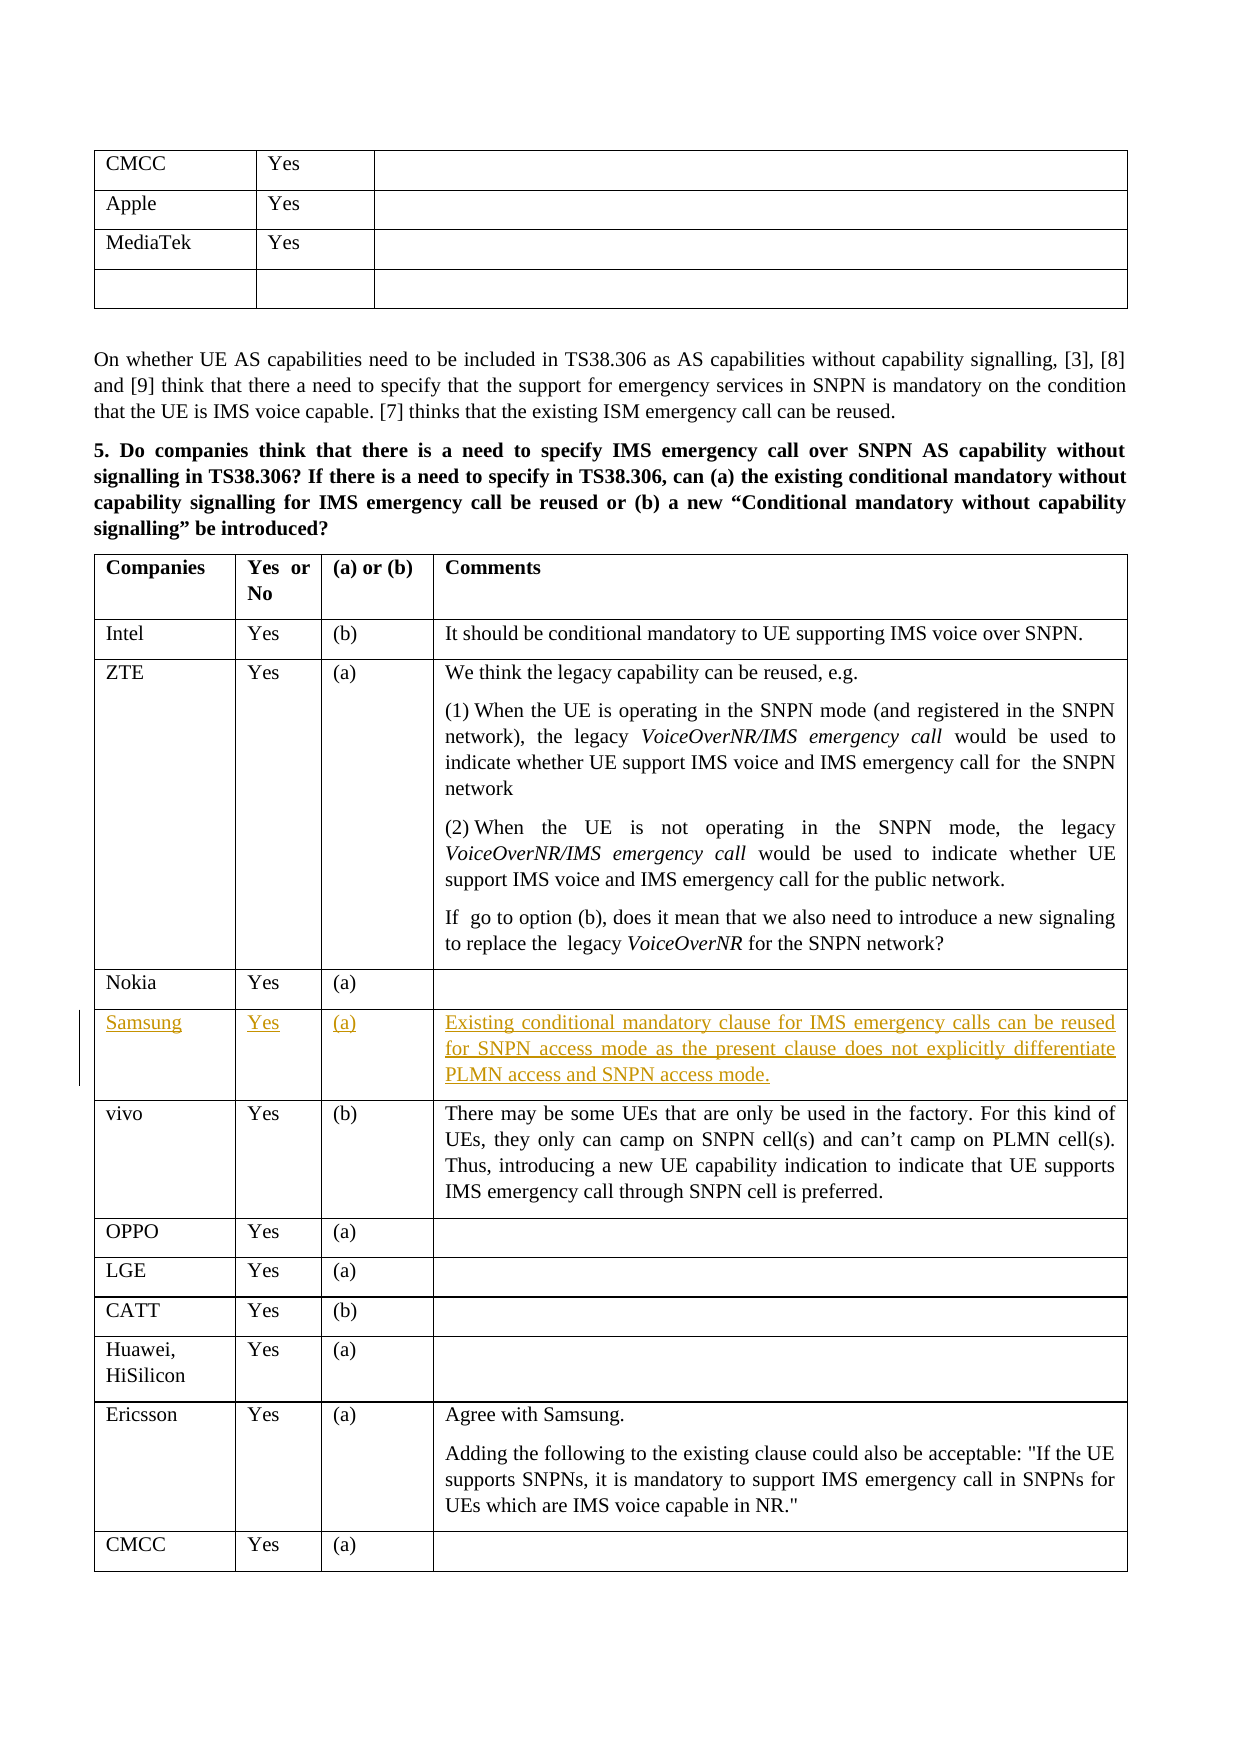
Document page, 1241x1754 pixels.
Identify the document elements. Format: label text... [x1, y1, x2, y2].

table_cell Yes [236, 660, 321, 969]
table_cell [95, 1010, 235, 1100]
table_cell Apple [95, 191, 256, 229]
table_cell (a) [322, 1337, 433, 1401]
table_cell Yes [257, 151, 374, 189]
table_cell Agree with Samsung. Adding the following to the existing clause could also be acceptable: "If the UE supports SNPNs, it is mandatory to support IMS emergency call in SNPNs for UEs which are IMS voice capable in NR." [434, 1403, 1127, 1531]
table_cell Yes [236, 1219, 321, 1257]
table_cell Nokia [95, 970, 235, 1009]
table_cell Yes [257, 191, 374, 229]
table_cell (b) [322, 620, 433, 659]
table_cell [95, 270, 256, 308]
table_cell Huawei, HiSilicon [95, 1337, 235, 1401]
table_cell It should be conditional mandatory to UE supporting IMS voice over SNPN. [434, 620, 1127, 659]
table_cell We think the legacy capability can be reused, e.g. When the UE is operating in the SNPN mode (and registered in the SNPN network), the legacy VoiceOverNR/IMS emergency call would be used to indicate whether UE support IMS voice and IMS emergency call for the SNPN network When the UE is not operating in the SNPN mode, the legacy VoiceOverNR/IMS emergency call would be used to indicate whether UE support IMS voice and IMS emergency call for the public network. If go to option (b), does it mean that we also need to introduce a new signaling to replace the legacy VoiceOverNR for the SNPN network? [434, 660, 1127, 969]
table_cell [434, 1337, 1127, 1401]
table_cell [434, 970, 1127, 1009]
table_cell [375, 151, 1127, 189]
table_cell Yes [257, 230, 374, 268]
table_cell Yes [236, 1298, 321, 1336]
table_cell Intel [95, 620, 235, 659]
table_cell [236, 1010, 321, 1100]
table_cell [434, 1258, 1127, 1296]
table_cell CATT [95, 1298, 235, 1336]
table_cell (a) [322, 1532, 433, 1571]
table_cell (a) [322, 660, 433, 969]
table_cell [434, 1532, 1127, 1571]
table_cell [375, 191, 1127, 229]
text 5. Do companies think that there is a need to specify IMS emergency call over SNPN AS capability without signalling in TS38.306? If there is a need to specify in TS38.306, can (a) the existing conditional mandatory without capability signalling for IMS emergency call be reused or (b) a new “Conditional mandatory without capability signalling” be introduced? [94, 438, 1128, 539]
table_header Comments [434, 555, 1127, 619]
table_cell OPPO [95, 1219, 235, 1257]
table_cell (a) [322, 970, 433, 1009]
table_cell (a) [322, 1219, 433, 1257]
table_cell [434, 1010, 1127, 1100]
table_cell Yes [236, 1403, 321, 1531]
table_cell Yes [236, 1532, 321, 1571]
table_header Yes or No [236, 555, 321, 619]
table_cell Yes [236, 1101, 321, 1217]
table_cell [434, 1219, 1127, 1257]
table_cell There may be some UEs that are only be used in the factory. For this kind of UEs, they only can camp on SNPN cell(s) and can’t camp on PLMN cell(s). Thus, introducing a new UE capability indication to indicate that UE supports IMS emergency call through SNPN cell is preferred. [434, 1101, 1127, 1217]
table_header (a) or (b) [322, 555, 433, 619]
table_cell Yes [236, 970, 321, 1009]
table_cell Yes [236, 620, 321, 659]
table_cell (a) [322, 1403, 433, 1531]
table_cell Yes [236, 1258, 321, 1296]
table_cell vivo [95, 1101, 235, 1217]
table_cell CMCC [95, 1532, 235, 1571]
table_cell (b) [322, 1298, 433, 1336]
table_cell (a) [322, 1258, 433, 1296]
table_cell [375, 230, 1127, 268]
table_header Companies [95, 555, 235, 619]
table_cell MediaTek [95, 230, 256, 268]
table_cell LGE [95, 1258, 235, 1296]
table_cell ZTE [95, 660, 235, 969]
text On whether UE AS capabilities need to be included in TS38.306 as AS capabilities without capability signalling, [3], [8] and [9] think that there a need to specify that the support for emergency services in SNPN is mandatory on the condition that the UE is IMS voice capable. [7] thinks that the existing ISM emergency call can be reused. [94, 347, 1128, 423]
table_cell [322, 1010, 433, 1100]
table_cell [434, 1298, 1127, 1336]
table_cell Yes [236, 1337, 321, 1401]
table_cell (b) [322, 1101, 433, 1217]
table_cell [375, 270, 1127, 308]
table_cell [257, 270, 374, 308]
table_cell CMCC [95, 151, 256, 189]
table_cell Ericsson [95, 1403, 235, 1531]
